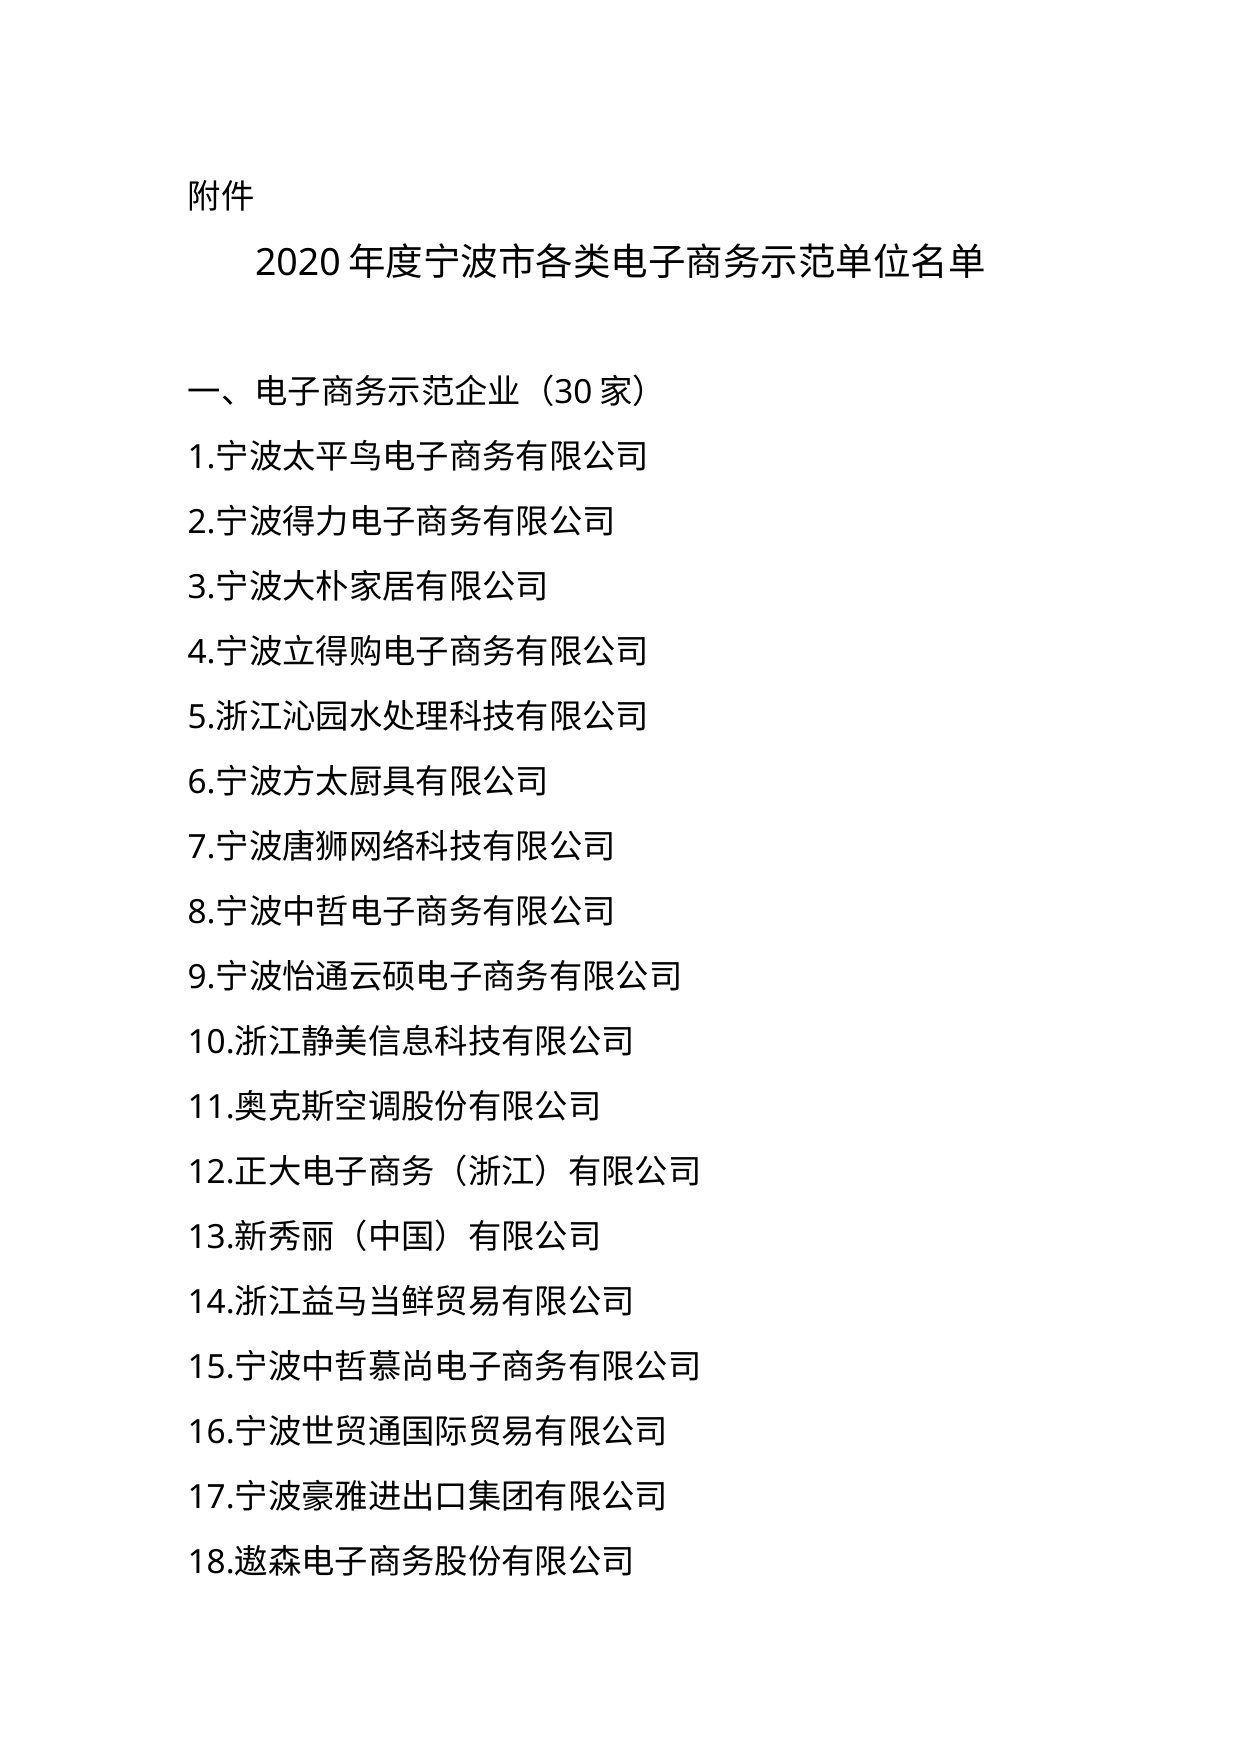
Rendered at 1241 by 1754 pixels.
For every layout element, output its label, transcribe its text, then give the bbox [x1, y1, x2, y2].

text 一、电子商务示范企业（30家） [187, 357, 1053, 422]
text 1.宁波太平鸟电子商务有限公司 [187, 422, 1053, 487]
text 14.浙江益马当鲜贸易有限公司 [187, 1267, 1053, 1332]
text 3.宁波大朴家居有限公司 [187, 552, 1053, 617]
text 13.新秀丽（中国）有限公司 [187, 1202, 1053, 1267]
text 16.宁波世贸通国际贸易有限公司 [187, 1397, 1053, 1462]
text 8.宁波中哲电子商务有限公司 [187, 877, 1053, 942]
text 10.浙江静美信息科技有限公司 [187, 1007, 1053, 1072]
text 2020年度宁波市各类电子商务示范单位名单 [187, 227, 1053, 292]
text 9.宁波怡通云硕电子商务有限公司 [187, 942, 1053, 1007]
text 12.正大电子商务（浙江）有限公司 [187, 1137, 1053, 1202]
text 2.宁波得力电子商务有限公司 [187, 487, 1053, 552]
text 7.宁波唐狮网络科技有限公司 [187, 812, 1053, 877]
text 6.宁波方太厨具有限公司 [187, 747, 1053, 812]
text 18.遨森电子商务股份有限公司 [187, 1527, 1053, 1592]
text 附件 [187, 162, 1053, 227]
text 11.奥克斯空调股份有限公司 [187, 1072, 1053, 1137]
text 15.宁波中哲慕尚电子商务有限公司 [187, 1332, 1053, 1397]
text 4.宁波立得购电子商务有限公司 [187, 617, 1053, 682]
text 5.浙江沁园水处理科技有限公司 [187, 682, 1053, 747]
text 17.宁波豪雅进出口集团有限公司 [187, 1462, 1053, 1527]
